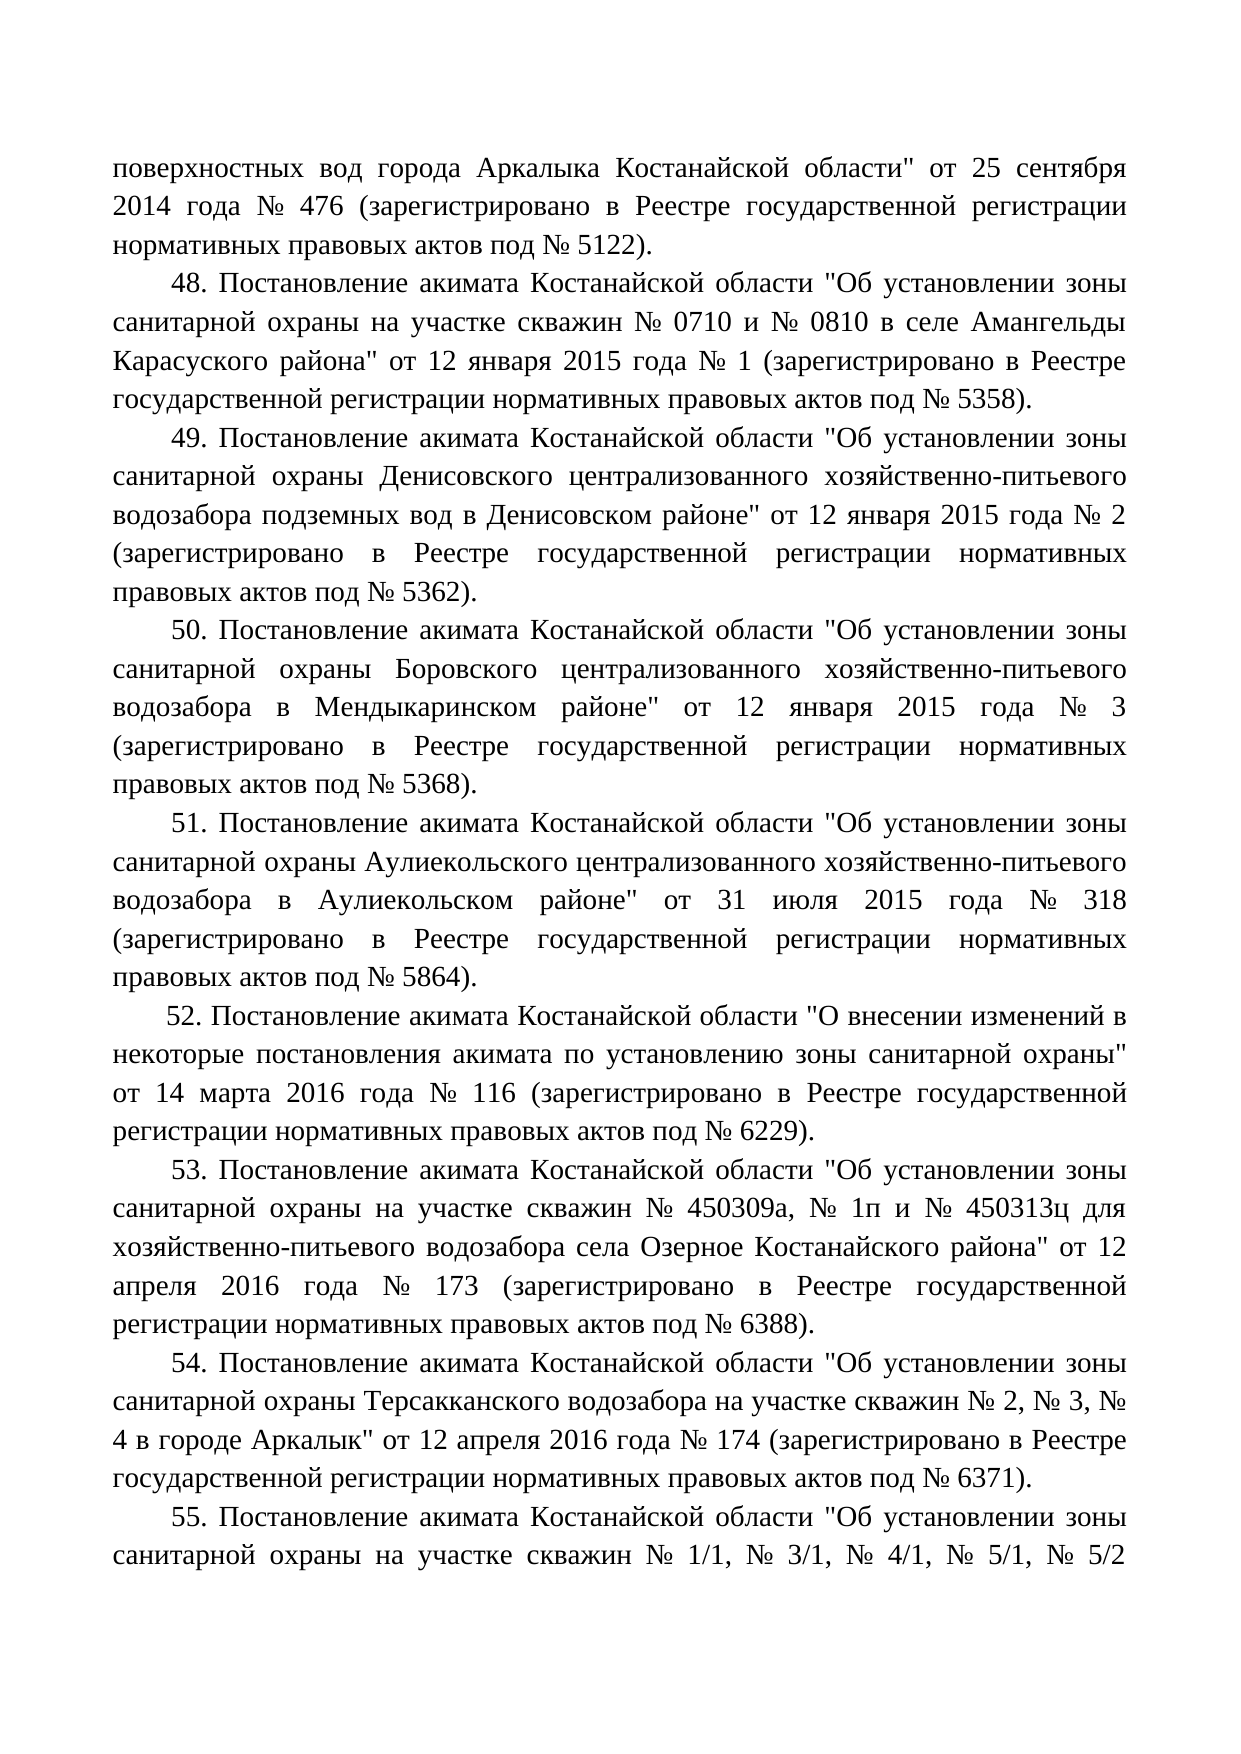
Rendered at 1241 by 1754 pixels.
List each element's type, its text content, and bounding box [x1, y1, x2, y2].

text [112, 1499, 1128, 1571]
text 50. Постановление акимата Костанайской области "Об установлении зоны санитарной охраны Боровского централизованного хозяйственно-питьевого водозабора в Мендыкаринском районе" от 12 января 2015 года № 3 (зарегистрировано в Реестре государственной регистрации нормативных правовых актов под № 5368). [112, 612, 1128, 800]
text 49. Постановление акимата Костанайской области "Об установлении зоны санитарной охраны Денисовского централизованного хозяйственно-питьевого водозабора подземных вод в Денисовском районе" от 12 января 2015 года № 2 (зарегистрировано в Реестре государственной регистрации нормативных правовых актов под № 5362). [112, 420, 1128, 607]
text 52. Постановление акимата Костанайской области "О внесении изменений в некоторые постановления акимата по установлению зоны санитарной охраны" от 14 марта 2016 года № 116 (зарегистрировано в Реестре государственной регистрации нормативных правовых актов под № 6229). [112, 998, 1128, 1147]
text 53. Постановление акимата Костанайской области "Об установлении зоны санитарной охраны на участке скважин № 450309а, № 1п и № 450313ц для хозяйственно-питьевого водозабора села Озерное Костанайского района" от 12 апреля 2016 года № 173 (зарегистрировано в Реестре государственной регистрации нормативных правовых актов под № 6388). [112, 1152, 1128, 1340]
text 48. Постановление акимата Костанайской области "Об установлении зоны санитарной охраны на участке скважин № 0710 и № 0810 в селе Амангельды Карасуского района" от 12 января 2015 года № 1 (зарегистрировано в Реестре государственной регистрации нормативных правовых актов под № 5358). [112, 266, 1128, 415]
text 54. Постановление акимата Костанайской области "Об установлении зоны санитарной охраны Терсакканского водозабора на участке скважин № 2, № 3, № 4 в городе Аркалык" от 12 апреля 2016 года № 174 (зарегистрировано в Реестре государственной регистрации нормативных правовых актов под № 6371). [112, 1345, 1128, 1494]
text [112, 150, 1128, 261]
text 51. Постановление акимата Костанайской области "Об установлении зоны санитарной охраны Аулиекольского централизованного хозяйственно-питьевого водозабора в Аулиекольском районе" от 31 июля 2015 года № 318 (зарегистрировано в Реестре государственной регистрации нормативных правовых актов под № 5864). [112, 805, 1128, 993]
